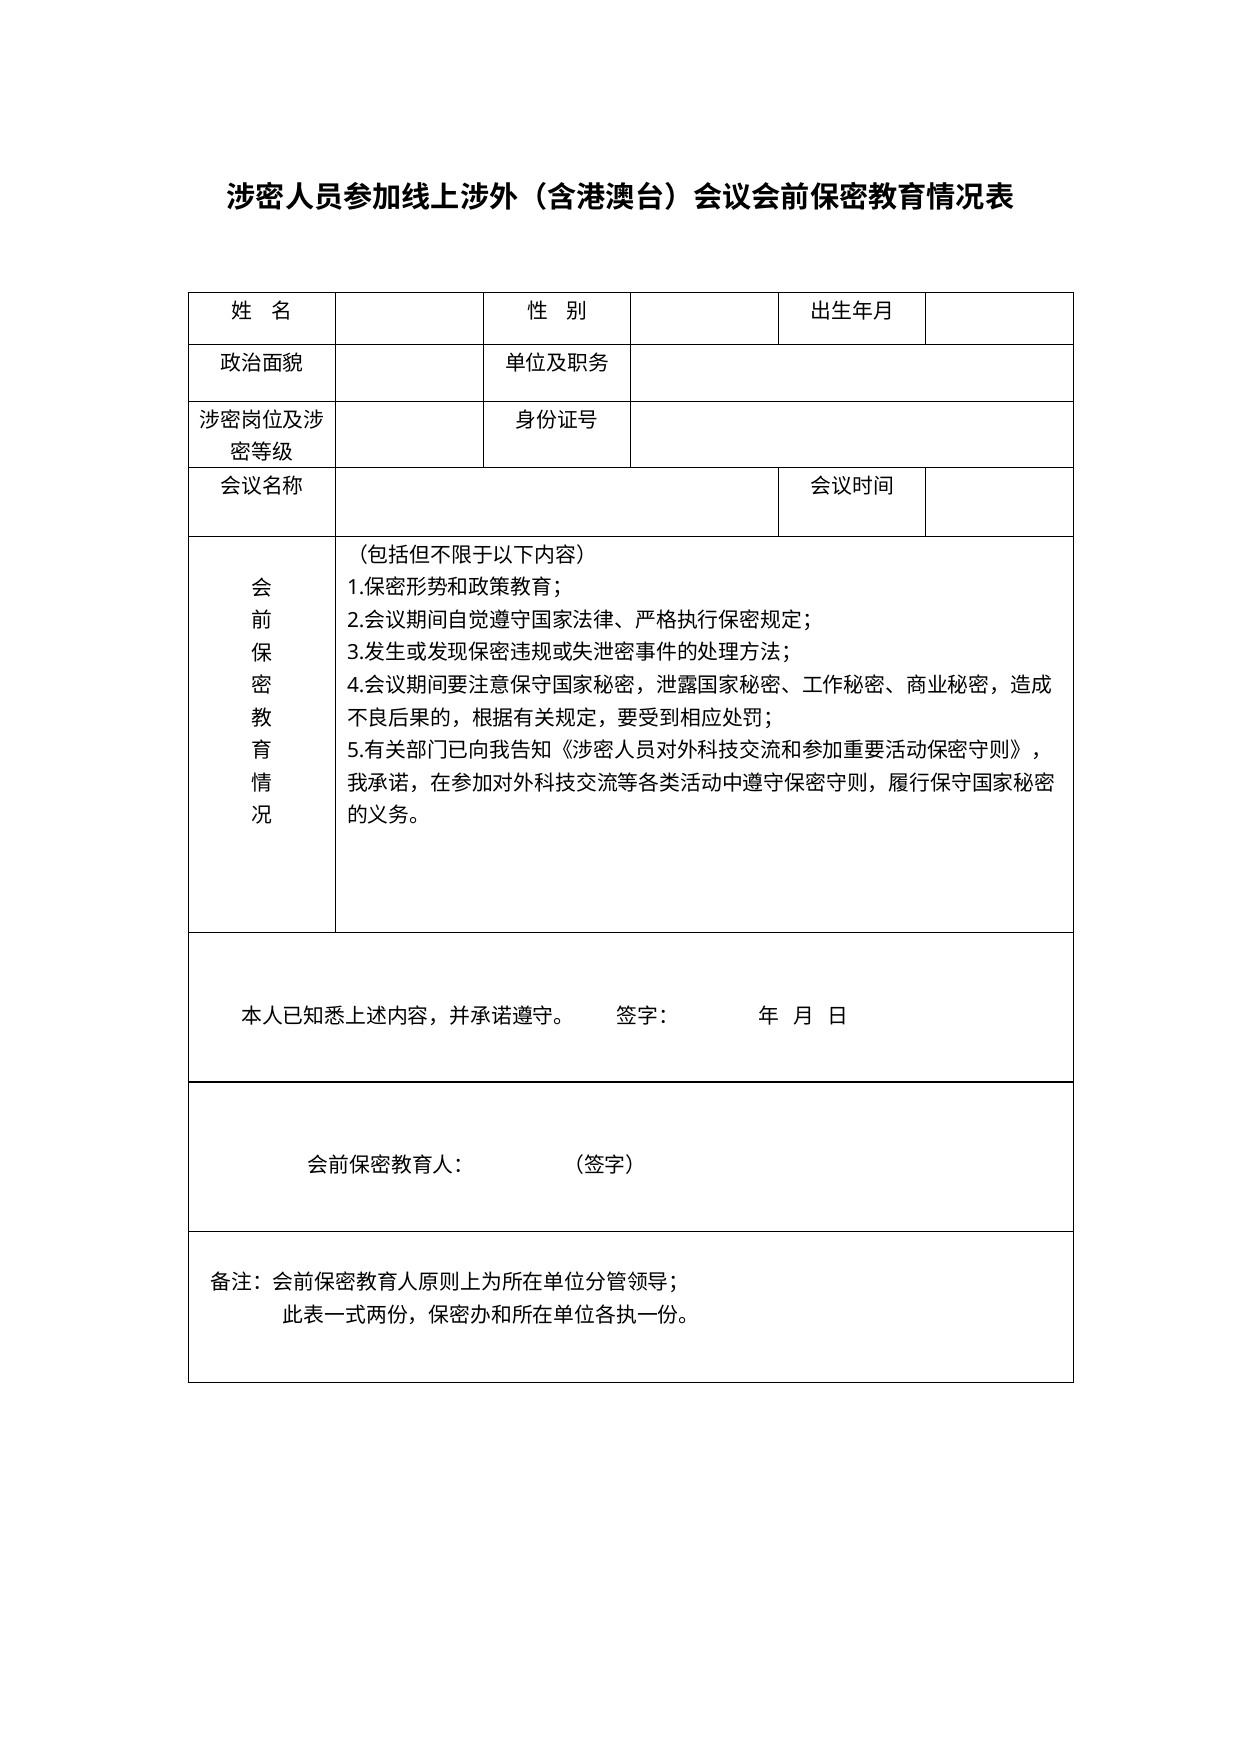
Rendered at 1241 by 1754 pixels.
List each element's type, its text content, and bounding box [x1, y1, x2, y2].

table_cell 会 前 保 密 教 育 情 况 [189, 537, 335, 932]
table_cell [926, 468, 1073, 536]
table_cell 会议时间 [779, 468, 925, 536]
table_cell [336, 402, 483, 467]
table_header 出生年月 [779, 293, 925, 343]
table_cell 单位及职务 [484, 345, 630, 401]
table_cell 会前保密教育人： （签字） [189, 1083, 1073, 1231]
table_cell [631, 345, 1073, 401]
table_cell [336, 468, 778, 536]
table_cell 备注：会前保密教育人原则上为所在单位分管领导； 此表一式两份，保密办和所在单位各执一份。 [189, 1232, 1073, 1382]
table_cell （包括但不限于以下内容） 保密形势和政策教育； 会议期间自觉遵守国家法律、严格执行保密规定； 发生或发现保密违规或失泄密事件的处理方法； 会议期间要注意保守国家秘密，泄露国家秘密、工作秘密、商业秘密，造成不良后果的，根据有关规定，要受到相应处罚； 有关部门已向我告知《涉密人员对外科技交流和参加重要活动保密守则》，我承诺，在参加对外科技交流等各类活动中遵守保密守则，履行保守国家秘密的义务。 [336, 537, 1073, 932]
table_cell 政治面貌 [189, 345, 335, 401]
table_cell 涉密岗位及涉密等级 [189, 402, 335, 467]
table_header [336, 293, 483, 343]
text 涉密人员参加线上涉外（含港澳台）会议会前保密教育情况表 [187, 162, 1053, 227]
table_cell [631, 402, 1073, 467]
table_header [631, 293, 778, 343]
table_cell 身份证号 [484, 402, 630, 467]
table_header 姓 名 [189, 293, 335, 343]
table_header 性 别 [484, 293, 630, 343]
table_cell 会议名称 [189, 468, 335, 536]
table_cell [336, 345, 483, 401]
table_cell 本人已知悉上述内容，并承诺遵守。 签字： 年 月 日 [189, 933, 1073, 1081]
table_header [926, 293, 1073, 343]
